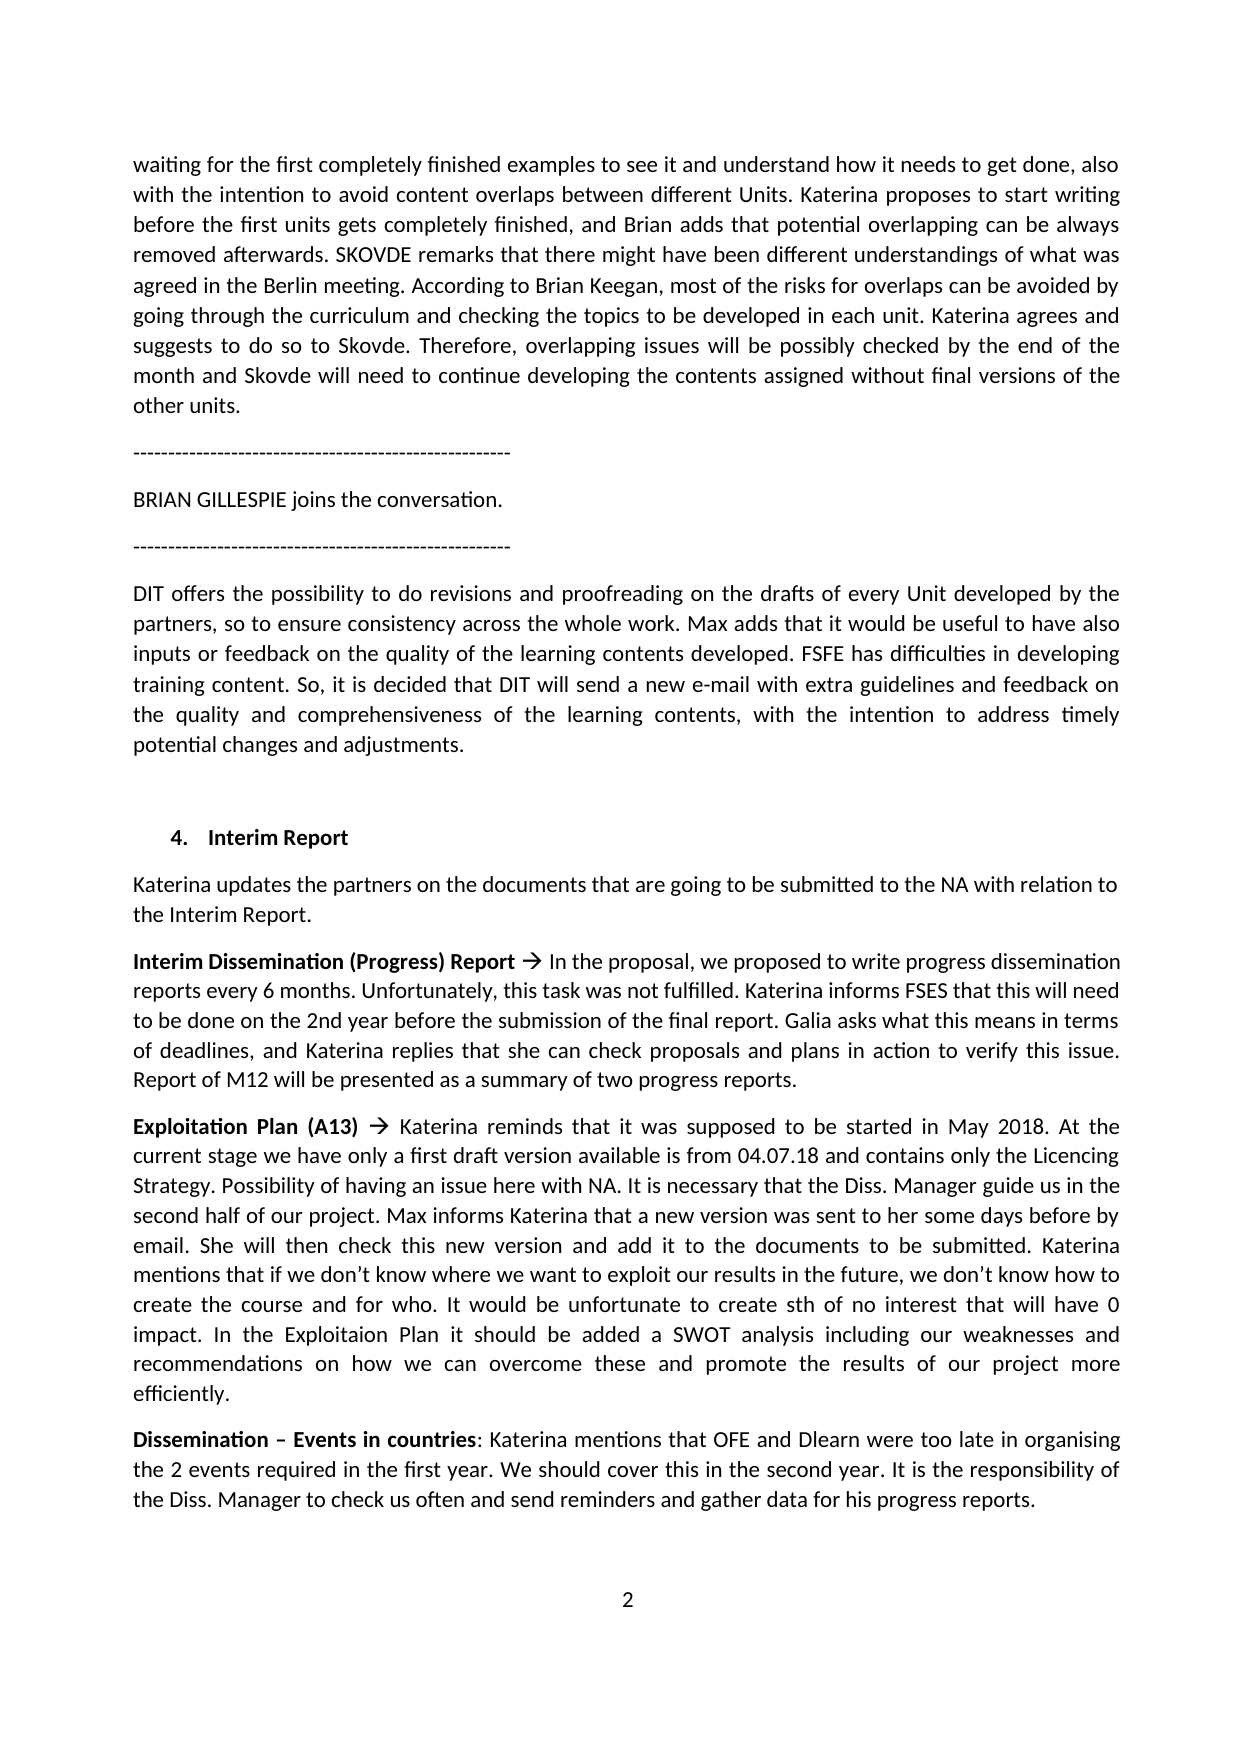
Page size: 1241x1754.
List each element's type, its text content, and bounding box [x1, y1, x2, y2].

text ------------------------------------------------------ [133, 532, 1122, 560]
text Exploitation Plan (A13) Katerina reminds that it was supposed to be started in May 2018. At the current stage we have only a first draft version available is from 04.07.18 and contains only the Licencing Strategy. Possibility of having an issue here with NA. It is necessary that the Diss. Manager guide us in the second half of our project. Max informs Katerina that a new version was sent to her some days before by email. She will then check this new version and add it to the documents to be submitted. Katerina mentions that if we don’t know where we want to exploit our results in the future, we don’t know how to create the course and for who. It would be unfortunate to create sth of no interest that will have 0 impact. In the Exploitaion Plan it should be added a SWOT analysis including our weaknesses and recommendations on how we can overcome these and promote the results of our project more efficiently. [133, 1112, 1122, 1407]
text DIT offers the possibility to do revisions and proofreading on the drafts of every Unit developed by the partners, so to ensure consistency across the whole work. Max adds that it would be useful to have also inputs or feedback on the quality of the learning contents developed. FSFE has difficulties in developing training content. So, it is decided that DIT will send a new e-mail with extra guidelines and feedback on the quality and comprehensiveness of the learning contents, with the intention to address timely potential changes and adjustments. [133, 579, 1122, 758]
text Katerina updates the partners on the documents that are going to be submitted to the NA with relation to the Interim Report. [133, 870, 1122, 928]
text Dissemination – Events in countries: Katerina mentions that OFE and Dlearn were too late in organising the 2 events required in the first year. We should cover this in the second year. It is the responsibility of the Diss. Manager to check us often and send reminders and gather data for his progress reports. [133, 1426, 1122, 1513]
text ------------------------------------------------------ [133, 438, 1122, 467]
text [133, 150, 1122, 420]
text BRIAN GILLESPIE joins the conversation. [133, 485, 1122, 513]
list Interim Report [170, 823, 1122, 851]
text Interim Dissemination (Progress) Report In the proposal, we proposed to write progress dissemination reports every 6 months. Unfortunately, this task was not fulfilled. Katerina informs FSES that this will need to be done on the 2nd year before the submission of the final report. Galia asks what this means in terms of deadlines, and Katerina replies that she can check proposals and plans in action to verify this issue. Report of M12 will be presented as a summary of two progress reports. [133, 947, 1122, 1094]
